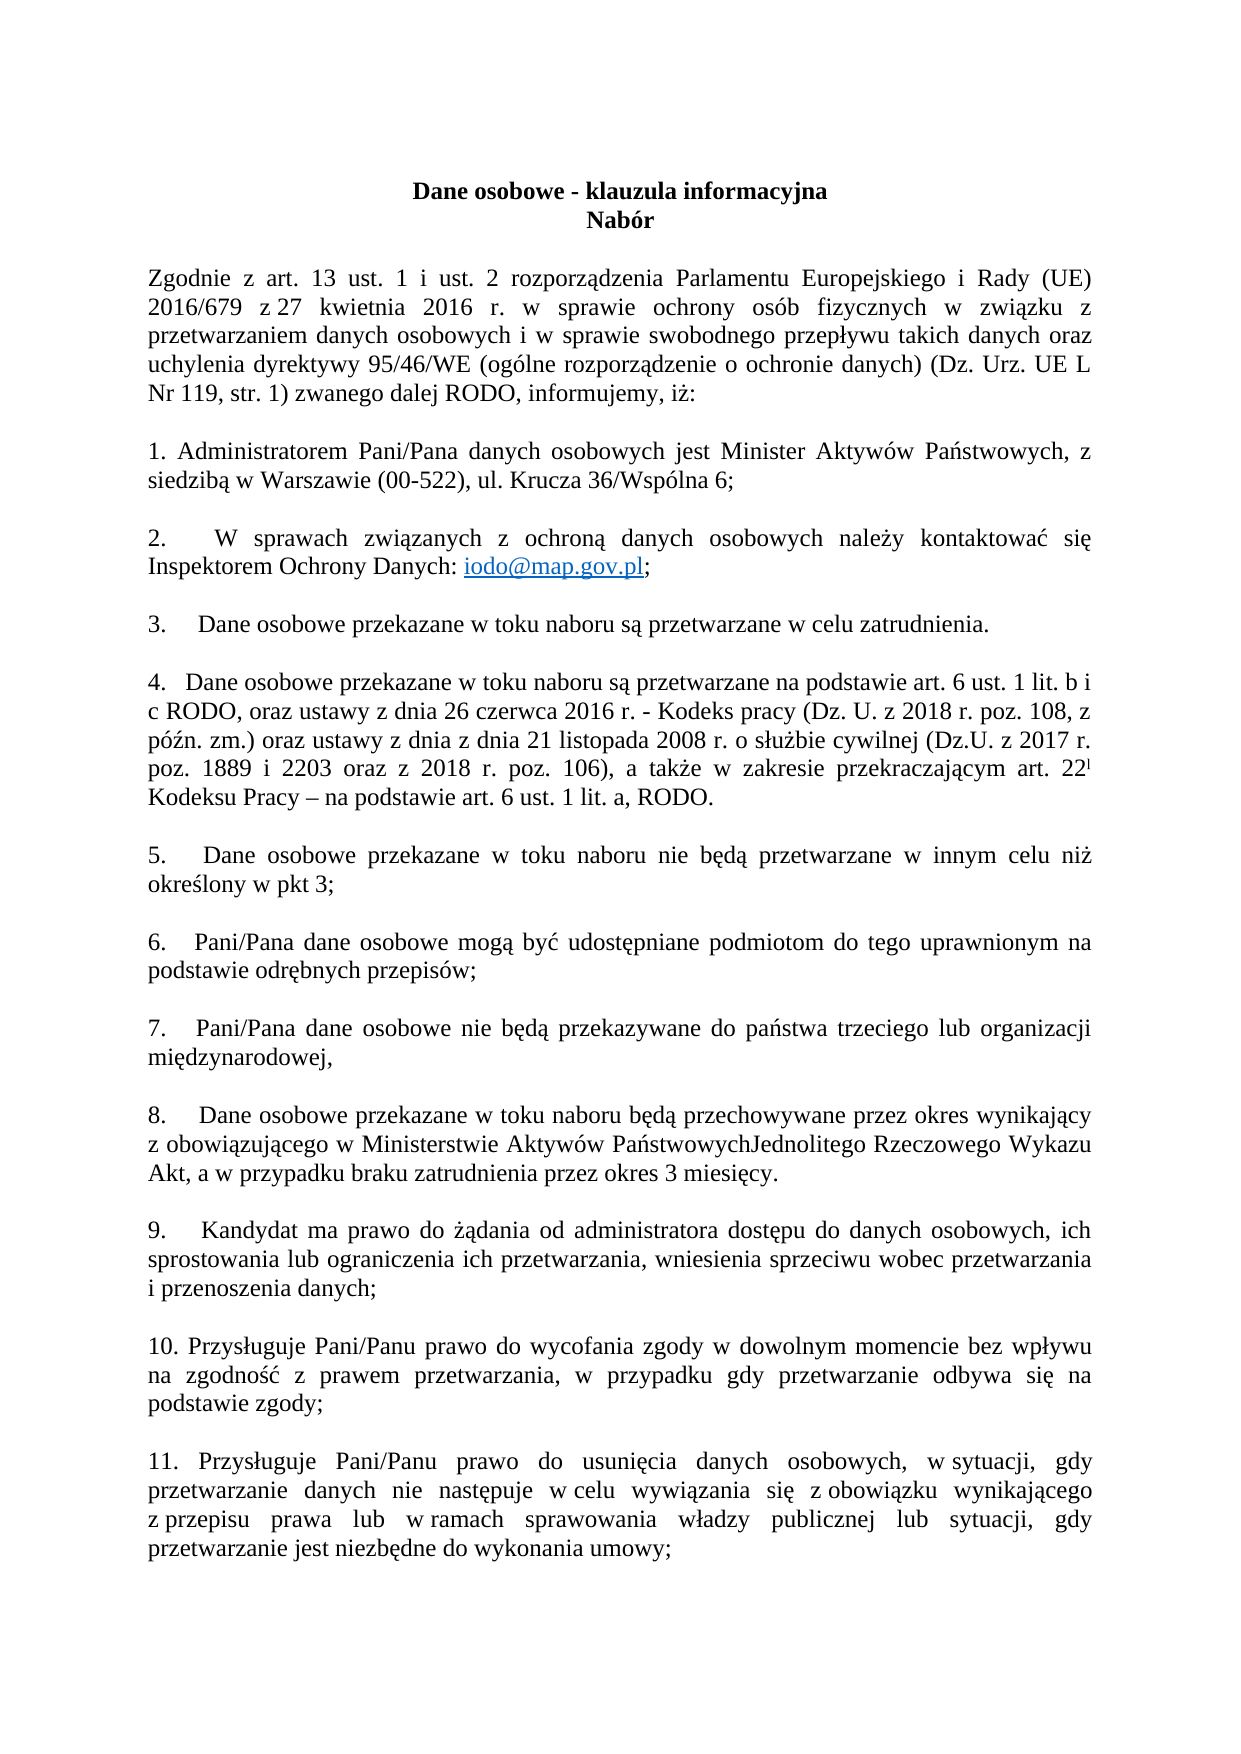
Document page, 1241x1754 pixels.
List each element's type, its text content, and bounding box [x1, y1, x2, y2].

text 2. W sprawach związanych z ochroną danych osobowych należy kontaktować się Inspektorem Ochrony Danych: iodo@map.gov.pl; [148, 523, 1093, 580]
text 10. Przysługuje Pani/Panu prawo do wycofania zgody w dowolnym momencie bez wpływu na zgodność z prawem przetwarzania, w przypadku gdy przetwarzanie odbywa się na podstawie zgody; [148, 1331, 1093, 1417]
text 1. Administratorem Pani/Pana danych osobowych jest Minister Aktywów Państwowych, z siedzibą w Warszawie (00-522), ul. Krucza 36/Wspólna 6; [148, 436, 1093, 493]
text 3. Dane osobowe przekazane w toku naboru są przetwarzane w celu zatrudnienia. [148, 609, 1093, 638]
text 8. Dane osobowe przekazane w toku naboru będą przechowywane przez okres wynikający z obowiązującego w Ministerstwie Aktywów PaństwowychJednolitego Rzeczowego Wykazu Akt, a w przypadku braku zatrudnienia przez okres 3 miesięcy. [148, 1100, 1093, 1186]
text 11. Przysługuje Pani/Panu prawo do usunięcia danych osobowych, w sytuacji, gdy przetwarzanie danych nie następuje w celu wywiązania się z obowiązku wynikającego z przepisu prawa lub w ramach sprawowania władzy publicznej lub sytuacji, gdy przetwarzanie jest niezbędne do wykonania umowy; [148, 1446, 1093, 1561]
text 6. Pani/Pana dane osobowe mogą być udostępniane podmiotom do tego uprawnionym na podstawie odrębnych przepisów; [148, 927, 1093, 984]
text 9. Kandydat ma prawo do żądania od administratora dostępu do danych osobowych, ich sprostowania lub ograniczenia ich przetwarzania, wniesienia sprzeciwu wobec przetwarzania i przenoszenia danych; [148, 1216, 1093, 1302]
text Nabór [148, 205, 1093, 234]
text 5. Dane osobowe przekazane w toku naboru nie będą przetwarzane w innym celu niż określony w pkt 3; [148, 840, 1093, 898]
text 7. Pani/Pana dane osobowe nie będą przekazywane do państwa trzeciego lub organizacji międzynarodowej, [148, 1013, 1093, 1071]
text 4. Dane osobowe przekazane w toku naboru są przetwarzane na podstawie art. 6 ust. 1 lit. b i c RODO, oraz ustawy z dnia 26 czerwca 2016 r. - Kodeks pracy (Dz. U. z 2018 r. poz. 108, z późn. zm.) oraz ustawy z dnia z dnia 21 listopada 2008 r. o służbie cywilnej (Dz.U. z 2017 r. poz. 1889 i 2203 oraz z 2018 r. poz. 106), a także w zakresie przekraczającym art. 22ˡ Kodeksu Pracy – na podstawie art. 6 ust. 1 lit. a, RODO. [148, 667, 1093, 811]
text Zgodnie z art. 13 ust. 1 i ust. 2 rozporządzenia Parlamentu Europejskiego i Rady (UE) 2016/679 z 27 kwietnia 2016 r. w sprawie ochrony osób fizycznych w związku z przetwarzaniem danych osobowych i w sprawie swobodnego przepływu takich danych oraz uchylenia dyrektywy 95/46/WE (ogólne rozporządzenie o ochronie danych) (Dz. Urz. UE L Nr 119, str. 1) zwanego dalej RODO, informujemy, iż: [148, 263, 1093, 407]
text Dane osobowe - klauzula informacyjna [148, 176, 1093, 205]
